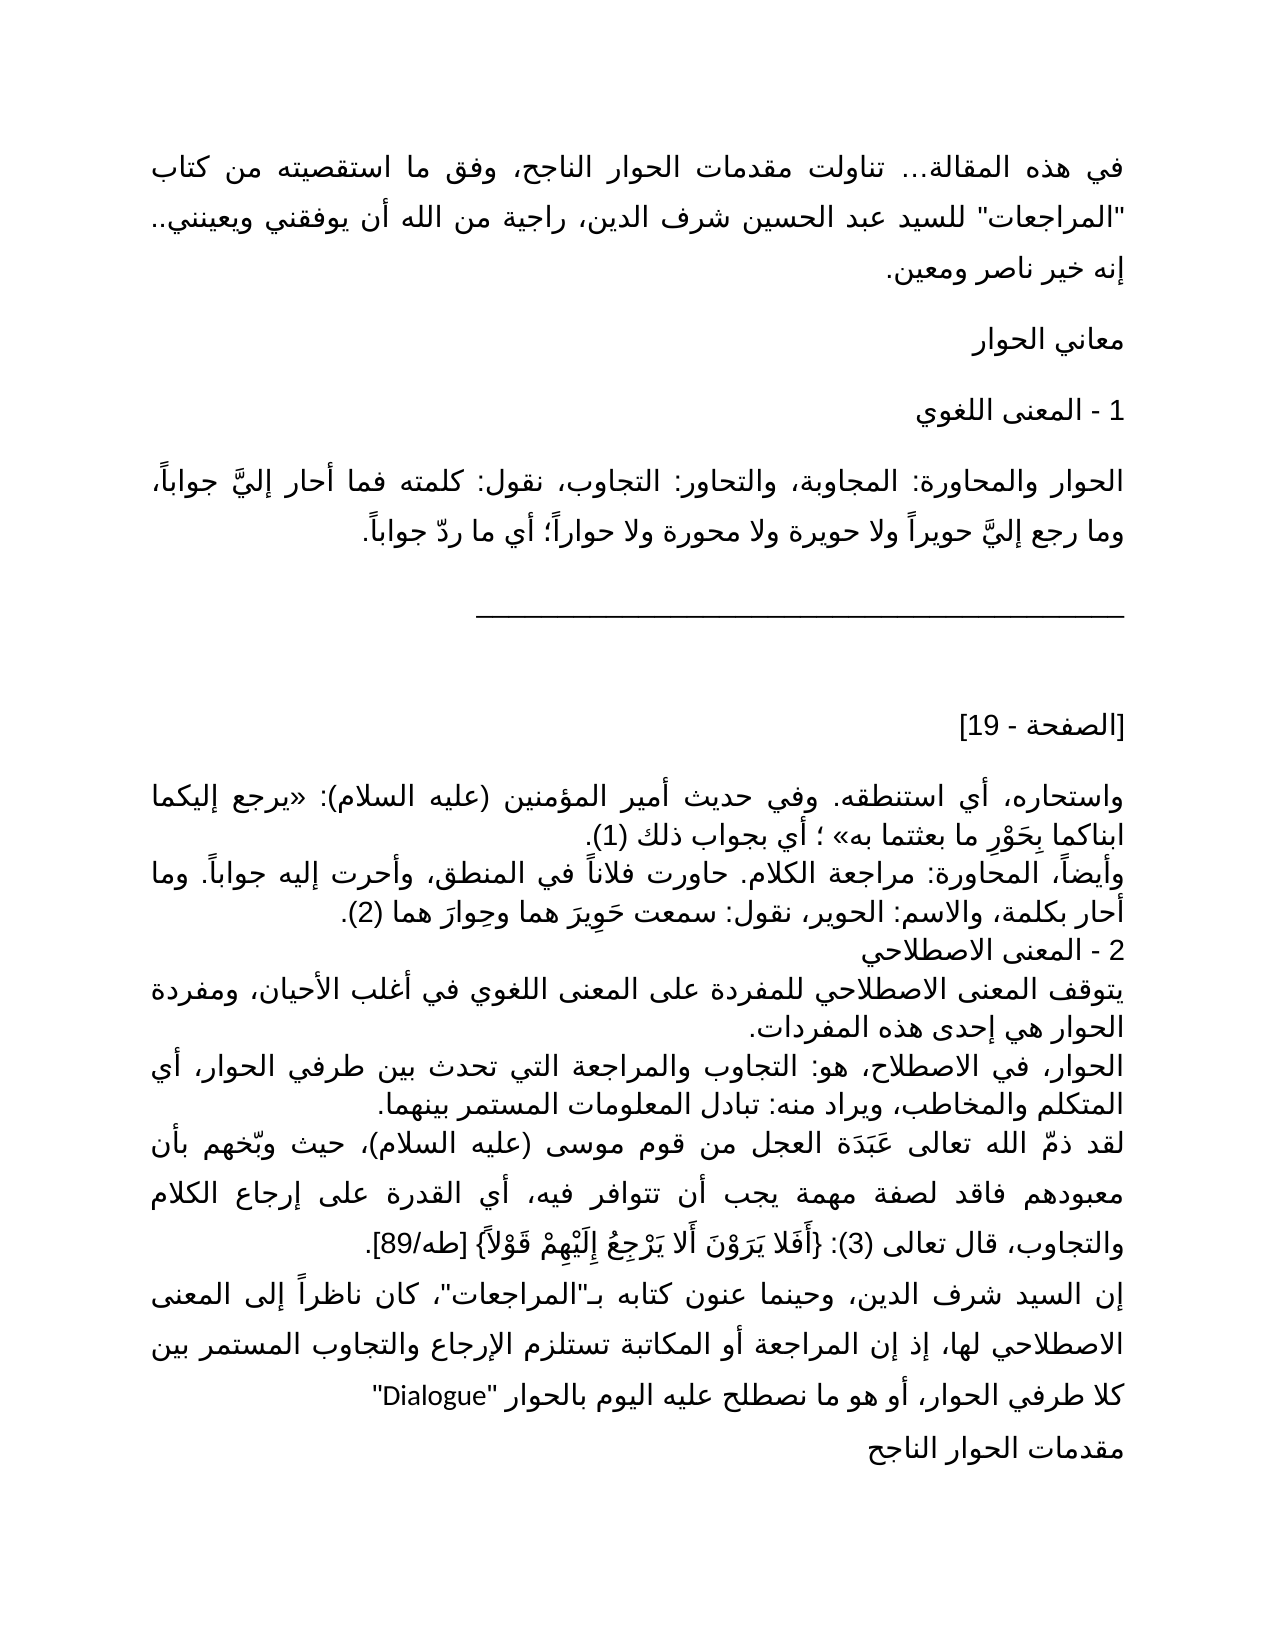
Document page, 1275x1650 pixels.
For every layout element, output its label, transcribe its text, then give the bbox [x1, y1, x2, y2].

text الحوار، في الاصطلاح، هو: التجاوب والمراجعة التي تحدث بين طرفي الحوار، أي المتكلم والمخاطب، ويراد منه: تبادل المعلومات المستمر بينهما. [150, 1049, 1125, 1121]
text 2 - المعنى الاصطلاحي [150, 933, 1125, 967]
text 1 - المعنى اللغوي [150, 393, 1125, 426]
text في هذه المقالة… تناولت مقدمات الحوار الناجح، وفق ما استقصيته من كتاب "المراجعات" للسيد عبد الحسين شرف الدين، راجية من الله أن يوفقني ويعينني.. إنه خير ناصر ومعين. [150, 150, 1125, 284]
text واستحاره، أي استنطقه. وفي حديث أمير المؤمنين (عليه السلام): «يرجع إليكما ابناكما بِحَوْرِ ما بعثتما به» ؛ أي بجواب ذلك (1). [150, 779, 1125, 851]
text [الصفحة - 19] [150, 708, 1125, 741]
text الحوار والمحاورة: المجاوبة، والتحاور: التجاوب، نقول: كلمته فما أحار إليَّ جواباً، وما رجع إليَّ حويراً ولا حويرة ولا محورة ولا حواراً؛ أي ما ردّ جواباً. [150, 464, 1125, 548]
text وأيضاً، المحاورة: مراجعة الكلام. حاورت فلاناً في المنطق، وأحرت إليه جواباً. وما أحار بكلمة، والاسم: الحوير، نقول: سمعت حَوِيرَ هما وحِوارَ هما (2). [150, 856, 1125, 928]
text مقدمات الحوار الناجح [150, 1431, 1125, 1464]
text لقد ذمّ الله تعالى عَبَدَة العجل من قوم موسى (عليه السلام)، حيث وبّخهم بأن معبودهم فاقد لصفة مهمة يجب أن تتوافر فيه، أي القدرة على إرجاع الكلام والتجاوب، قال تعالى (3): {أَفَلا يَرَوْنَ أَلا يَرْجِعُ إِلَيْهِمْ قَوْلاً} [طه/89]. [150, 1126, 1125, 1260]
text إن السيد شرف الدين، وحينما عنون كتابه بـ"المراجعات"، كان ناظراً إلى المعنى الاصطلاحي لها، إذ إن المراجعة أو المكاتبة تستلزم الإرجاع والتجاوب المستمر بين كلا طرفي الحوار، أو هو ما نصطلح عليه اليوم بالحوار "Dialogue" [150, 1277, 1125, 1413]
text ________________________________________ [150, 586, 1125, 619]
text يتوقف المعنى الاصطلاحي للمفردة على المعنى اللغوي في أغلب الأحيان، ومفردة الحوار هي إحدى هذه المفردات. [150, 972, 1125, 1044]
text معاني الحوار [150, 322, 1125, 355]
